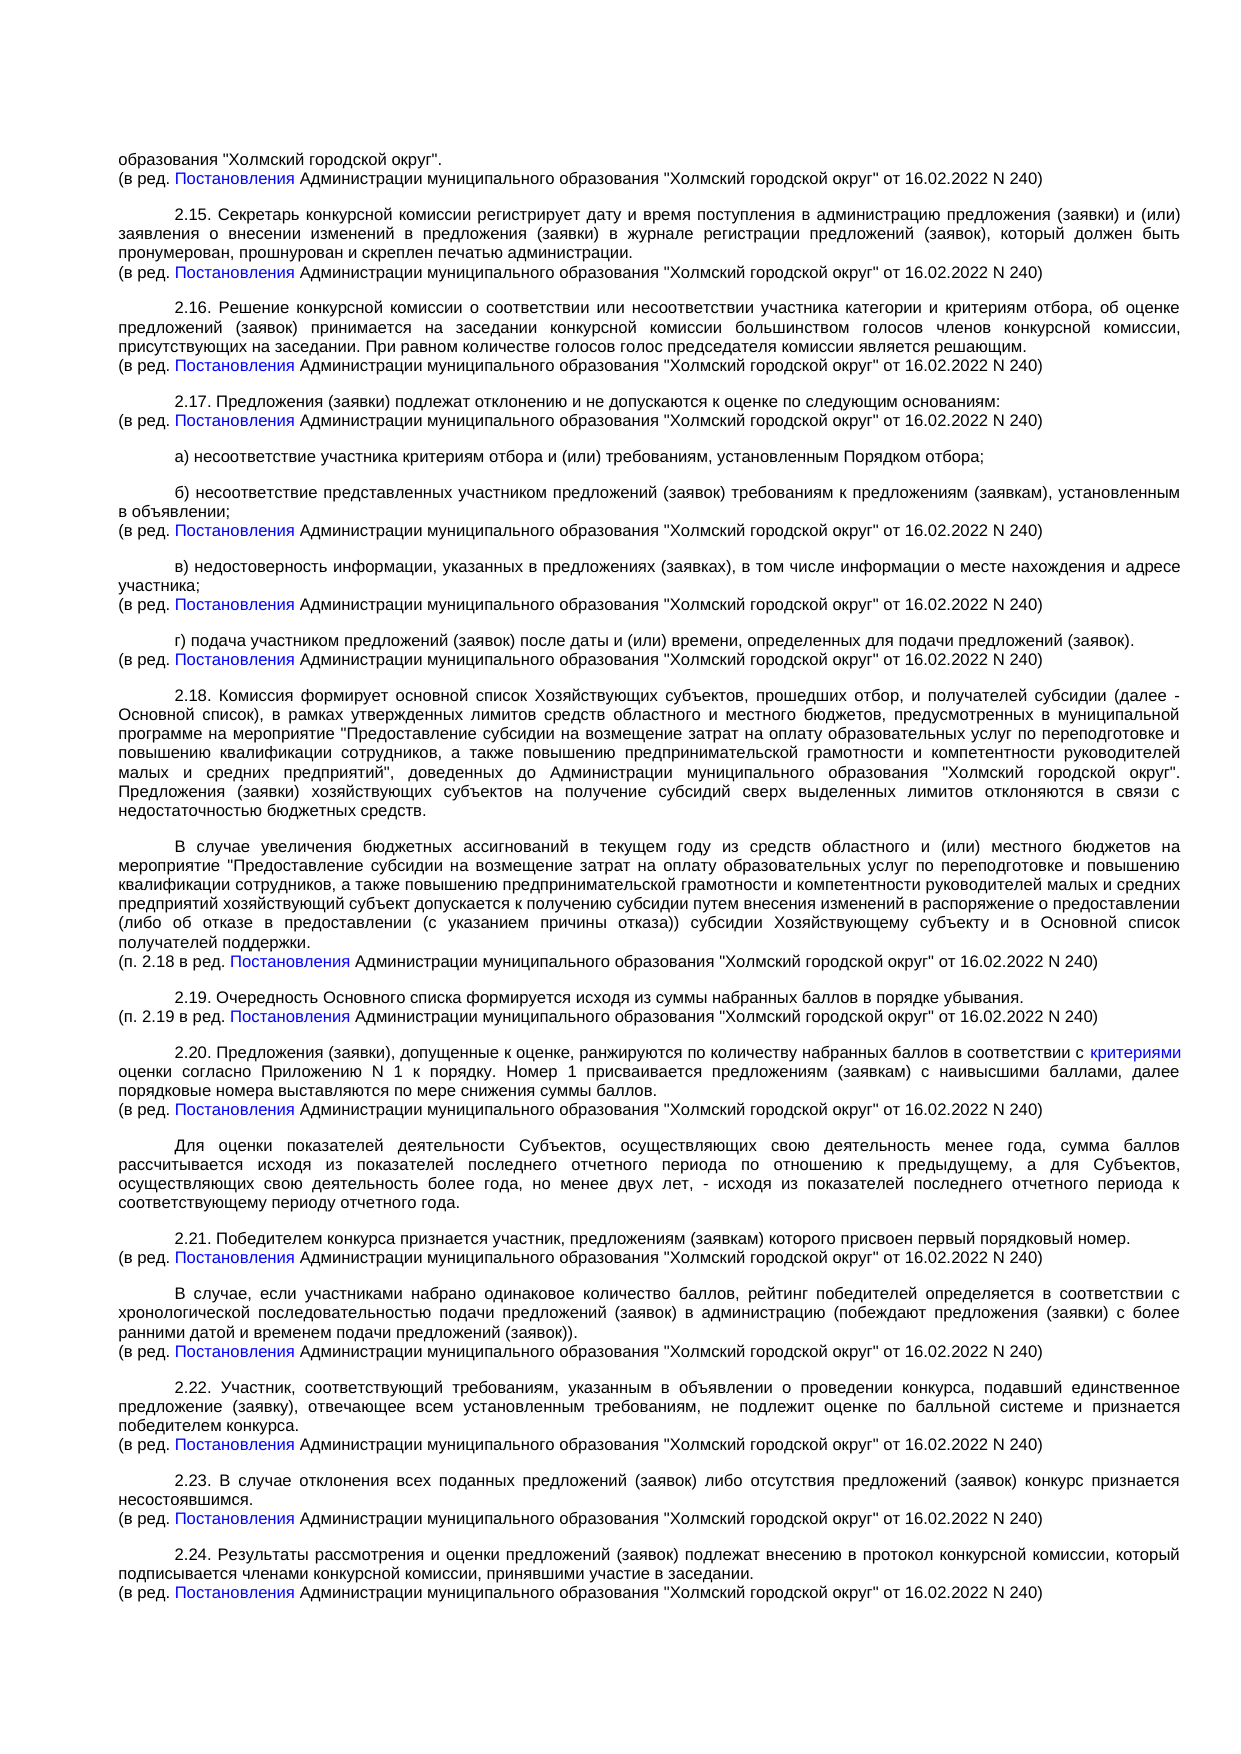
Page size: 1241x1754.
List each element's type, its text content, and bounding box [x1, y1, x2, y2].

text Для оценки показателей деятельности Субъектов, осуществляющих свою деятельность менее года, сумма баллов рассчитывается исходя из показателей последнего отчетного периода по отношению к предыдущему, а для Субъектов, осуществляющих свою деятельность более года, но менее двух лет, - исходя из показателей последнего отчетного периода к соответствующему периоду отчетного года. [118, 1136, 1181, 1212]
text (в ред. Постановления Администрации муниципального образования "Холмский городской округ" от 16.02.2022 N 240) [118, 356, 1181, 375]
text 2.15. Секретарь конкурсной комиссии регистрирует дату и время поступления в администрацию предложения (заявки) и (или) заявления о внесении изменений в предложения (заявки) в журнале регистрации предложений (заявок), который должен быть пронумерован, прошнурован и скреплен печатью администрации. [118, 205, 1181, 262]
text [118, 150, 1181, 169]
text 2.24. Результаты рассмотрения и оценки предложений (заявок) подлежат внесению в протокол конкурсной комиссии, который подписывается членами конкурсной комиссии, принявшими участие в заседании. [118, 1545, 1181, 1583]
text (в ред. Постановления Администрации муниципального образования "Холмский городской округ" от 16.02.2022 N 240) [118, 1435, 1181, 1454]
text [118, 169, 1181, 188]
text (в ред. Постановления Администрации муниципального образования "Холмский городской округ" от 16.02.2022 N 240) [118, 262, 1181, 282]
text 2.18. Комиссия формирует основной список Хозяйствующих субъектов, прошедших отбор, и получателей субсидии (далее - Основной список), в рамках утвержденных лимитов средств областного и местного бюджетов, предусмотренных в муниципальной программе на мероприятие "Предоставление субсидии на возмещение затрат на оплату образовательных услуг по переподготовке и повышению квалификации сотрудников, а также повышению предпринимательской грамотности и компетентности руководителей малых и средних предприятий", доведенных до Администрации муниципального образования "Холмский городской округ". Предложения (заявки) хозяйствующих субъектов на получение субсидий сверх выделенных лимитов отклоняются в связи с недостаточностью бюджетных средств. [118, 686, 1181, 820]
text (в ред. Постановления Администрации муниципального образования "Холмский городской округ" от 16.02.2022 N 240) [118, 521, 1181, 540]
text В случае, если участниками набрано одинаковое количество баллов, рейтинг победителей определяется в соответствии с хронологической последовательностью подачи предложений (заявок) в администрацию (побеждают предложения (заявки) с более ранними датой и временем подачи предложений (заявок)). [118, 1284, 1181, 1342]
text 2.16. Решение конкурсной комиссии о соответствии или несоответствии участника категории и критериям отбора, об оценке предложений (заявок) принимается на заседании конкурсной комиссии большинством голосов членов конкурсной комиссии, присутствующих на заседании. При равном количестве голосов голос председателя комиссии является решающим. [118, 298, 1181, 356]
text (в ред. Постановления Администрации муниципального образования "Холмский городской округ" от 16.02.2022 N 240) [118, 1509, 1181, 1528]
text (в ред. Постановления Администрации муниципального образования "Холмский городской округ" от 16.02.2022 N 240) [118, 1583, 1181, 1602]
text б) несоответствие представленных участником предложений (заявок) требованиям к предложениям (заявкам), установленным в объявлении; [118, 482, 1181, 521]
text (п. 2.19 в ред. Постановления Администрации муниципального образования "Холмский городской округ" от 16.02.2022 N 240) [118, 1007, 1181, 1026]
text 2.21. Победителем конкурса признается участник, предложениям (заявкам) которого присвоен первый порядковый номер. [118, 1229, 1181, 1248]
text (в ред. Постановления Администрации муниципального образования "Холмский городской округ" от 16.02.2022 N 240) [118, 411, 1181, 430]
text 2.23. В случае отклонения всех поданных предложений (заявок) либо отсутствия предложений (заявок) конкурс признается несостоявшимся. [118, 1471, 1181, 1509]
text а) несоответствие участника критериям отбора и (или) требованиям, установленным Порядком отбора; [118, 447, 1181, 466]
text (в ред. Постановления Администрации муниципального образования "Холмский городской округ" от 16.02.2022 N 240) [118, 1248, 1181, 1267]
text (в ред. Постановления Администрации муниципального образования "Холмский городской округ" от 16.02.2022 N 240) [118, 1342, 1181, 1361]
text (в ред. Постановления Администрации муниципального образования "Холмский городской округ" от 16.02.2022 N 240) [118, 595, 1181, 614]
text 2.22. Участник, соответствующий требованиям, указанным в объявлении о проведении конкурса, подавший единственное предложение (заявку), отвечающее всем установленным требованиям, не подлежит оценке по балльной системе и признается победителем конкурса. [118, 1377, 1181, 1435]
text (в ред. Постановления Администрации муниципального образования "Холмский городской округ" от 16.02.2022 N 240) [118, 1100, 1181, 1119]
text в) недостоверность информации, указанных в предложениях (заявках), в том числе информации о месте нахождения и адресе участника; [118, 557, 1181, 595]
text г) подача участником предложений (заявок) после даты и (или) времени, определенных для подачи предложений (заявок). [118, 631, 1181, 650]
text (в ред. Постановления Администрации муниципального образования "Холмский городской округ" от 16.02.2022 N 240) [118, 650, 1181, 669]
text В случае увеличения бюджетных ассигнований в текущем году из средств областного и (или) местного бюджетов на мероприятие "Предоставление субсидии на возмещение затрат на оплату образовательных услуг по переподготовке и повышению квалификации сотрудников, а также повышению предпринимательской грамотности и компетентности руководителей малых и средних предприятий хозяйствующий субъект допускается к получению субсидии путем внесения изменений в распоряжение о предоставлении (либо об отказе в предоставлении (с указанием причины отказа)) субсидии Хозяйствующему субъекту и в Основной список получателей поддержки. [118, 837, 1181, 952]
text 2.17. Предложения (заявки) подлежат отклонению и не допускаются к оценке по следующим основаниям: [118, 392, 1181, 411]
text (п. 2.18 в ред. Постановления Администрации муниципального образования "Холмский городской округ" от 16.02.2022 N 240) [118, 952, 1181, 971]
text 2.20. Предложения (заявки), допущенные к оценке, ранжируются по количеству набранных баллов в соответствии с критериями оценки согласно Приложению N 1 к порядку. Номер 1 присваивается предложениям (заявкам) с наивысшими баллами, далее порядковые номера выставляются по мере снижения суммы баллов. [118, 1042, 1181, 1100]
text 2.19. Очередность Основного списка формируется исходя из суммы набранных баллов в порядке убывания. [118, 987, 1181, 1007]
